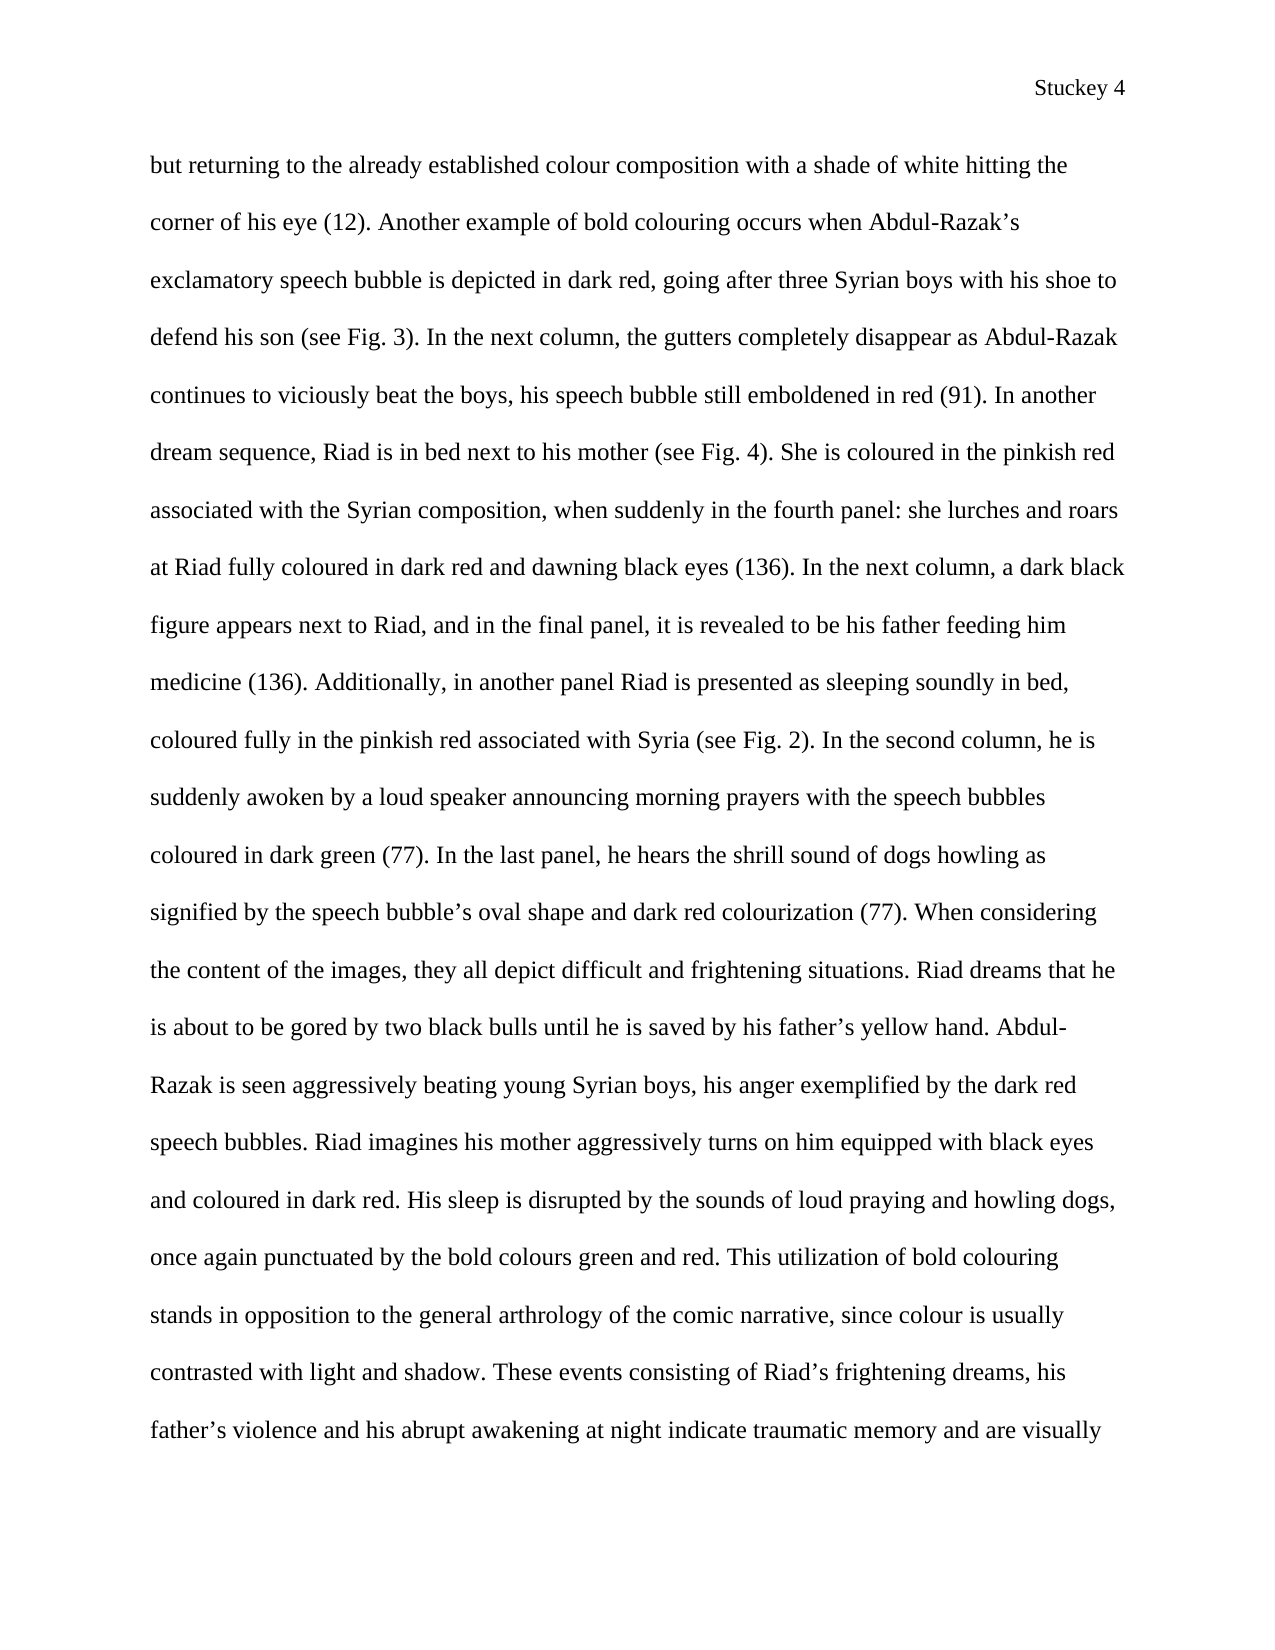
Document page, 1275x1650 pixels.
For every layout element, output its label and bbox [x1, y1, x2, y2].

text [150, 150, 1125, 1444]
